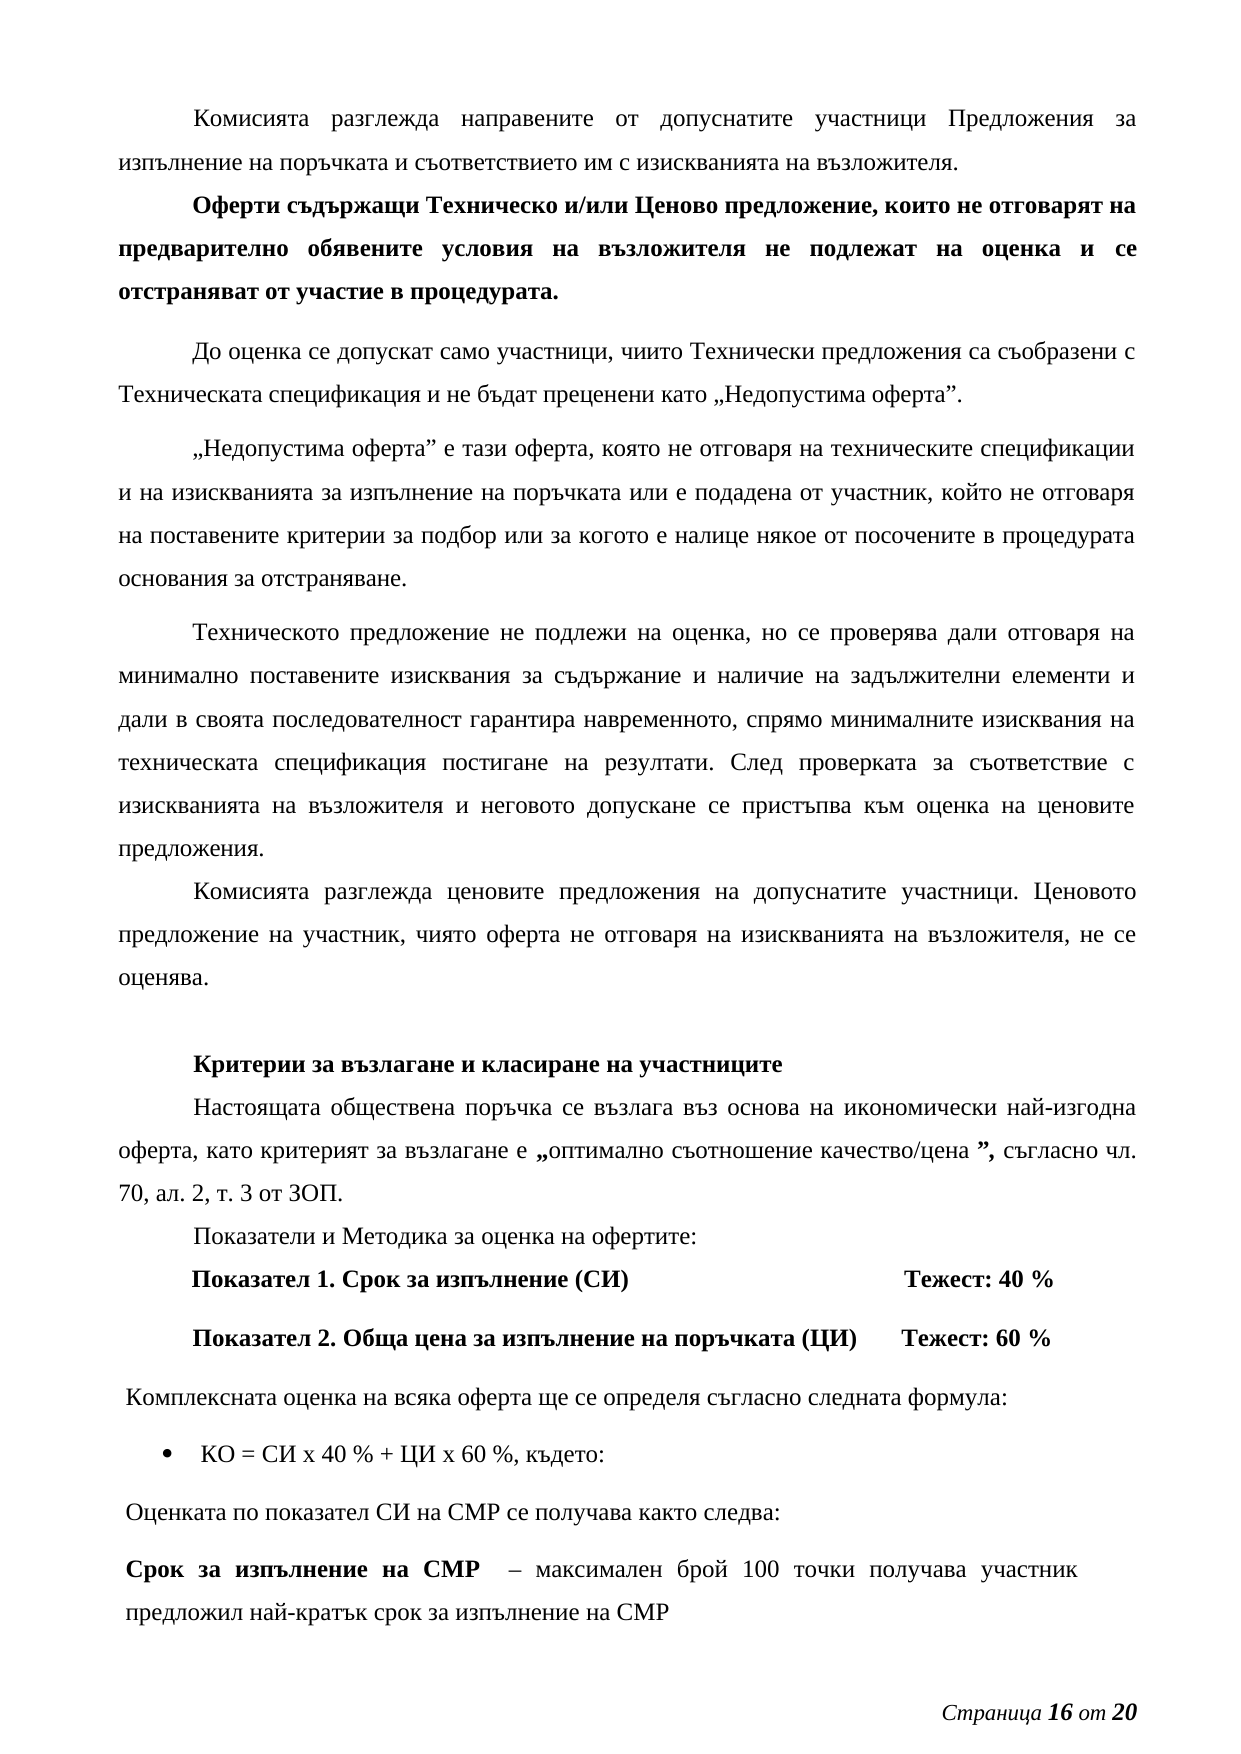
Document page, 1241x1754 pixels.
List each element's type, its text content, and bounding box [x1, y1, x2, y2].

table_cell Показател 2. Обща цена за изпълнение на поръчката (ЦИ) Тежест: 60 % [118, 1322, 1086, 1353]
text „Недопустима оферта” е тази оферта, която не отговаря на техническите спецификации и на изискванията за изпълнение на поръчката или е подадена от участник, който не отговаря на поставените критерии за подбор или за когото е налице някое от посочените в процедурата основания за отстраняване. [118, 433, 1136, 592]
text Комисията разглежда ценовите предложения на допуснатите участници. Ценовото предложение на участник, чиято оферта не отговаря на изискванията на възложителя, не се оценява. [118, 876, 1137, 991]
text Показатели и Методика за оценка на офертите: [118, 1221, 1137, 1250]
text До оценка се допускат само участници, чиито Технически предложения са съобразени с Техническата спецификация и не бъдат преценени като „Недопустима оферта”. [118, 336, 1136, 408]
text Настоящата обществена поръчка се възлага въз основа на икономически най-изгодна оферта, като критерият за възлагане е „оптимално съотношение качество/цена ”, съгласно чл. 70, ал. 2, т. 3 от ЗОП. [118, 1092, 1137, 1207]
text Техническото предложение не подлежи на оценка, но се проверява дали отговаря на минимално поставените изисквания за съдържание и наличие на задължителни елементи и дали в своята последователност гарантира навременното, спрямо минималните изисквания на техническата спецификация постигане на резултати. След проверката за съответствие с изискванията на възложителя и неговото допускане се пристъпва към оценка на ценовите предложения. [118, 617, 1136, 862]
table_header Показател 1. Срок за изпълнение (СИ) Тежест: 40 % [118, 1264, 1086, 1322]
text Критерии за възлагане и класиране на участниците [118, 1049, 1137, 1077]
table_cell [118, 1353, 1086, 1639]
text Оферти съдържащи Техническо и/или Ценово предложение, които не отговарят на предварително обявените условия на възложителя не подлежат на оценка и се отстраняват от участие в процедурата. [118, 190, 1137, 305]
text Комисията разглежда направените от допуснатите участници Предложения за изпълнение на поръчката и съответствието им с изискванията на възложителя. [118, 103, 1137, 175]
